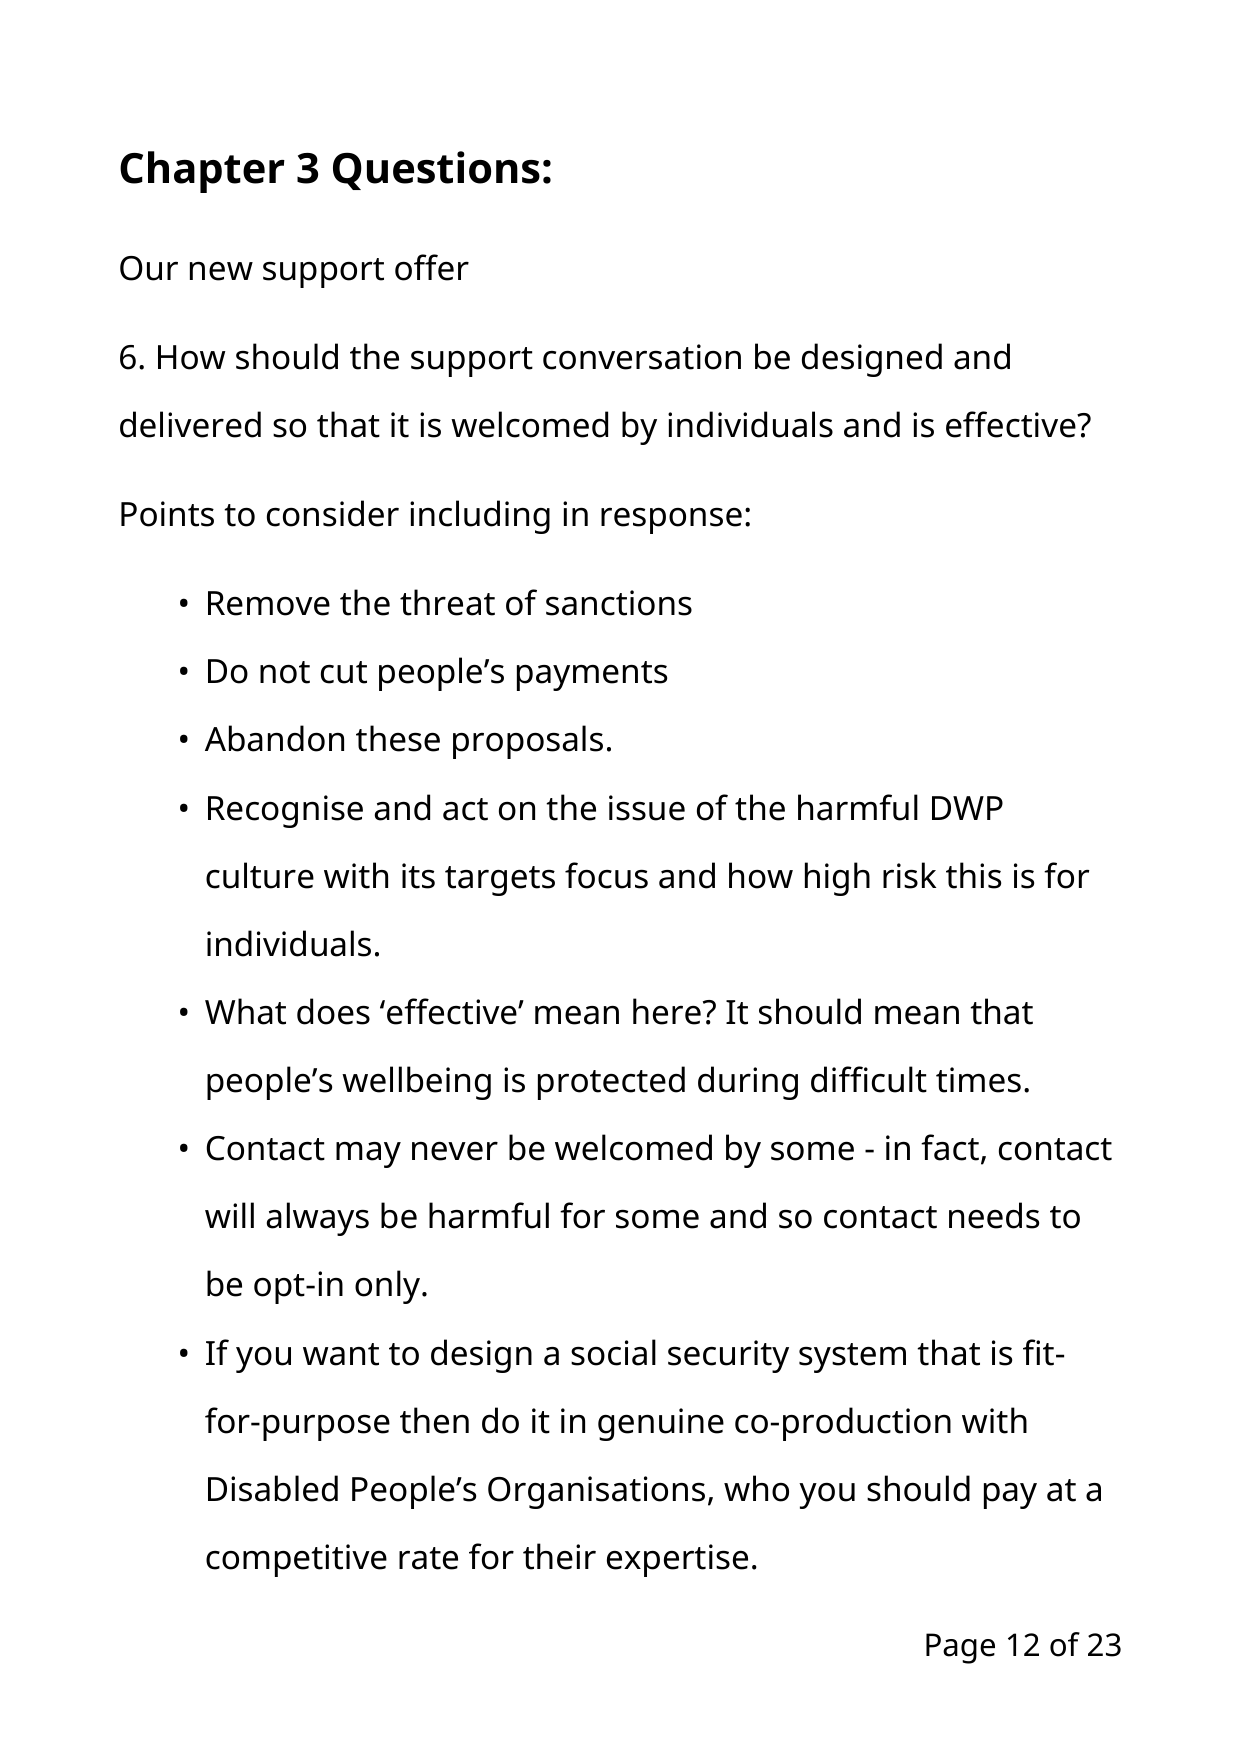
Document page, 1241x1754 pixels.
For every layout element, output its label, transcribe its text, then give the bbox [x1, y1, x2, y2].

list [177, 1454, 1122, 1568]
subtitle Our new support offer [118, 245, 1122, 290]
list Abandon these proposals. [177, 758, 1122, 803]
subtitle Chapter 3 Questions: [118, 139, 1122, 196]
list What does ‘effective’ mean here? It should mean that people’s wellbeing is protected during difficult times. [177, 1072, 1122, 1186]
text Points to consider including in response: [118, 491, 1122, 536]
list Contact may never be welcomed by some - in fact, contact will always be harmful for some and so contact needs to be opt-in only. [177, 1229, 1122, 1411]
list Recognise and act on the issue of the harmful DWP culture with its targets focus and how high risk this is for individuals. [177, 847, 1122, 1028]
list Remove the threat of sanctions [177, 580, 1122, 625]
list Do not cut people’s payments [177, 669, 1122, 714]
text 6. How should the support conversation be designed and delivered so that it is welcomed by individuals and is effective? [118, 334, 1122, 447]
